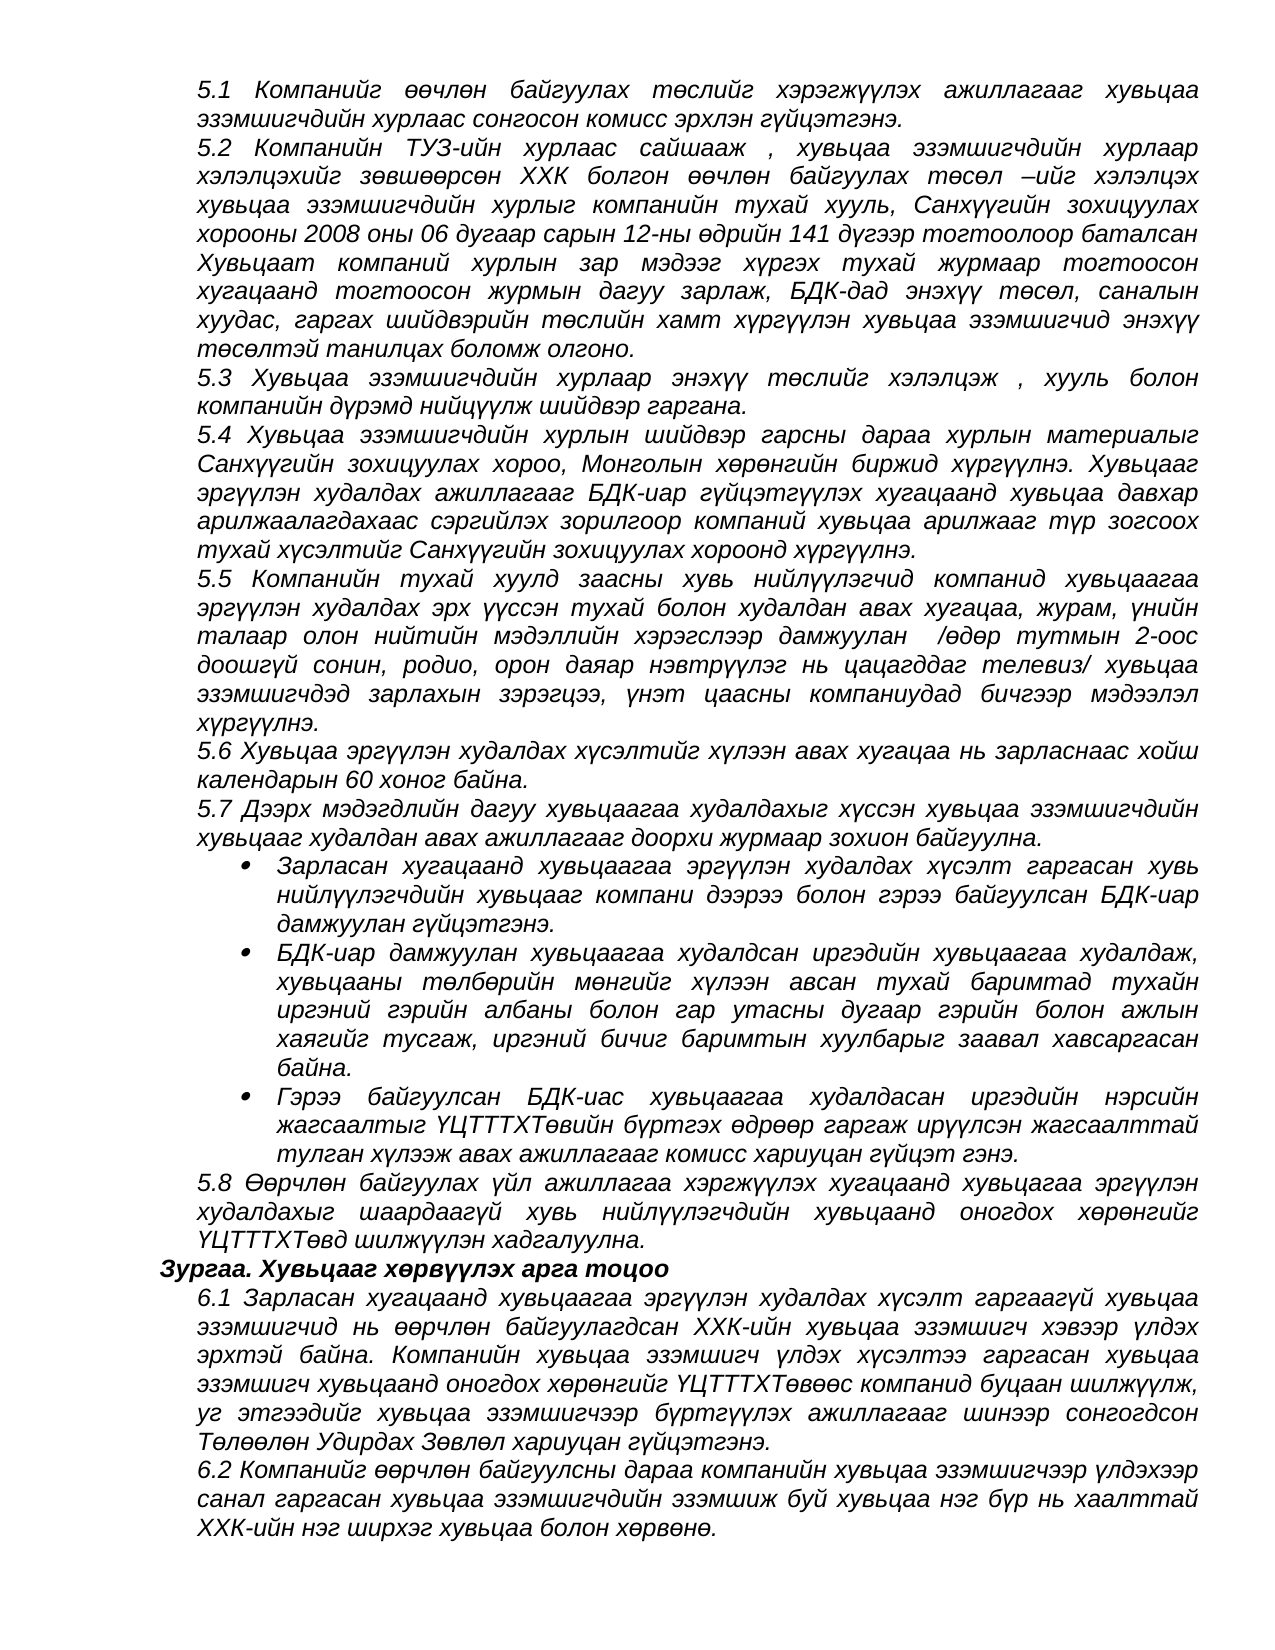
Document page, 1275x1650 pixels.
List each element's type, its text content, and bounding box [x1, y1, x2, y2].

list 5.1 Компанийг өөчлөн байгуулах төслийг хэрэгжүүлэх ажиллагааг хувьцаа эзэмшигчдийн хурлаас сонгосон комисс эрхлэн гүйцэтгэнэ. [197, 75, 1200, 132]
list 6.1 Зарласан хугацаанд хувьцаагаа эргүүлэн худалдах хүсэлт гаргаагүй хувьцаа эзэмшигчид нь өөрчлөн байгуулагдсан ХХК-ийн хувьцаа эзэмшигч хэвээр үлдэх эрхтэй байна. Компанийн хувьцаа эзэмшигч үлдэх хүсэлтээ гаргасан хувьцаа эзэмшигч хувьцаанд оногдох хөрөнгийг ҮЦТТТХТөвөөс компанид буцаан шилжүүлж, уг этгээдийг хувьцаа эзэмшигчээр бүртгүүлэх ажиллагааг шинээр сонгогдсон Төлөөлөн Удирдах Зөвлөл хариуцан гүйцэтгэнэ. [197, 1283, 1200, 1455]
list Зарласан хугацаанд хувьцаагаа эргүүлэн худалдах хүсэлт гаргасан хувь нийлүүлэгчдийн хувьцааг компани дээрээ болон гэрээ байгуулсан БДК-иар дамжуулан гүйцэтгэнэ. [239, 851, 1200, 938]
list 6.2 Компанийг өөрчлөн байгуулсны дараа компанийн хувьцаа эзэмшигчээр үлдэхээр санал гаргасан хувьцаа эзэмшигчдийн эзэмшиж буй хувьцаа нэг бүр нь хаалттай ХХК-ийн нэг ширхэг хувьцаа болон хөрвөнө. [197, 1455, 1200, 1542]
list Гэрээ байгуулсан БДК-иас хувьцаагаа худалдасан иргэдийн нэрсийн жагсаалтыг ҮЦТТТХТөвийн бүртгэх өдрөөр гаргаж ирүүлсэн жагсаалттай тулган хүлээж авах ажиллагааг комисс хариуцан гүйцэт гэнэ. [239, 1081, 1200, 1168]
list БДК-иар дамжуулан хувьцаагаа худалдсан иргэдийн хувьцаагаа худалдаж, хувьцааны төлбөрийн мөнгийг хүлээн авсан тухай баримтад тухайн иргэний гэрийн албаны болон гар утасны дугаар гэрийн болон ажлын хаягийг тусгаж, иргэний бичиг баримтын хуулбарыг заавал хавсаргасан байна. [239, 938, 1200, 1081]
list 5.3 Хувьцаа эзэмшигчдийн хурлаар энэхүү төслийг хэлэлцэж , хууль болон компанийн дүрэмд нийцүүлж шийдвэр гаргана. [197, 362, 1200, 420]
text Зургаа. Хувьцааг хөрвүүлэх арга тоцоо [159, 1254, 1200, 1283]
list 5.7 Дээрх мэдэгдлийн дагуу хувьцаагаа худалдахыг хүссэн хувьцаа эзэмшигчдийн хувьцааг худалдан авах ажиллагааг доорхи журмаар зохион байгуулна. [197, 794, 1200, 851]
list 5.2 Компанийн ТУЗ-ийн хурлаас сайшааж , хувьцаа эзэмшигчдийн хурлаар хэлэлцэхийг зөвшөөрсөн ХХК болгон өөчлөн байгуулах төсөл –ийг хэлэлцэх хувьцаа эзэмшигчдийн хурлыг компанийн тухай хууль, Санхүүгийн зохицуулах хорооны 2008 оны 06 дугаар сарын 12-ны өдрийн 141 дүгээр тогтоолоор баталсан Хувьцаат компаний хурлын зар мэдээг хүргэх тухай журмаар тогтоосон хугацаанд тогтоосон журмын дагуу зарлаж, БДК-дад энэхүү төсөл, саналын хуудас, гаргах шийдвэрийн төслийн хамт хүргүүлэн хувьцаа эзэмшигчид энэхүү төсөлтэй танилцах боломж олгоно. [197, 132, 1200, 362]
list 5.5 Компанийн тухай хуулд заасны хувь нийлүүлэгчид компанид хувьцаагаа эргүүлэн худалдах эрх үүссэн тухай болон худалдан авах хугацаа, журам, үнийн талаар олон нийтийн мэдэллийн хэрэгслээр дамжуулан /өдөр тутмын 2-оос доошгүй сонин, родио, орон даяар нэвтрүүлэг нь цацагддаг телевиз/ хувьцаа эзэмшигчдэд зарлахын зэрэгцээ, үнэт цаасны компаниудад бичгээр мэдээлэл хүргүүлнэ. [197, 564, 1200, 736]
list 5.4 Хувьцаа эзэмшигчдийн хурлын шийдвэр гарсны дараа хурлын материалыг Санхүүгийн зохицуулах хороо, Монголын хөрөнгийн биржид хүргүүлнэ. Хувьцааг эргүүлэн худалдах ажиллагааг БДК-иар гүйцэтгүүлэх хугацаанд хувьцаа давхар арилжаалагдахаас сэргийлэх зорилгоор компаний хувьцаа арилжааг түр зогсоох тухай хүсэлтийг Санхүүгийн зохицуулах хороонд хүргүүлнэ. [197, 420, 1200, 564]
text 5.8 Өөрчлөн байгуулах үйл ажиллагаа хэргжүүлэх хугацаанд хувьцагаа эргүүлэн худалдахыг шаардаагүй хувь нийлүүлэгчдийн хувьцаанд оногдох хөрөнгийг ҮЦТТТХТөвд шилжүүлэн хадгалуулна. [197, 1168, 1200, 1254]
list 5.6 Хувьцаа эргүүлэн худалдах хүсэлтийг хүлээн авах хугацаа нь зарласнаас хойш календарын 60 хоног байна. [197, 736, 1200, 794]
